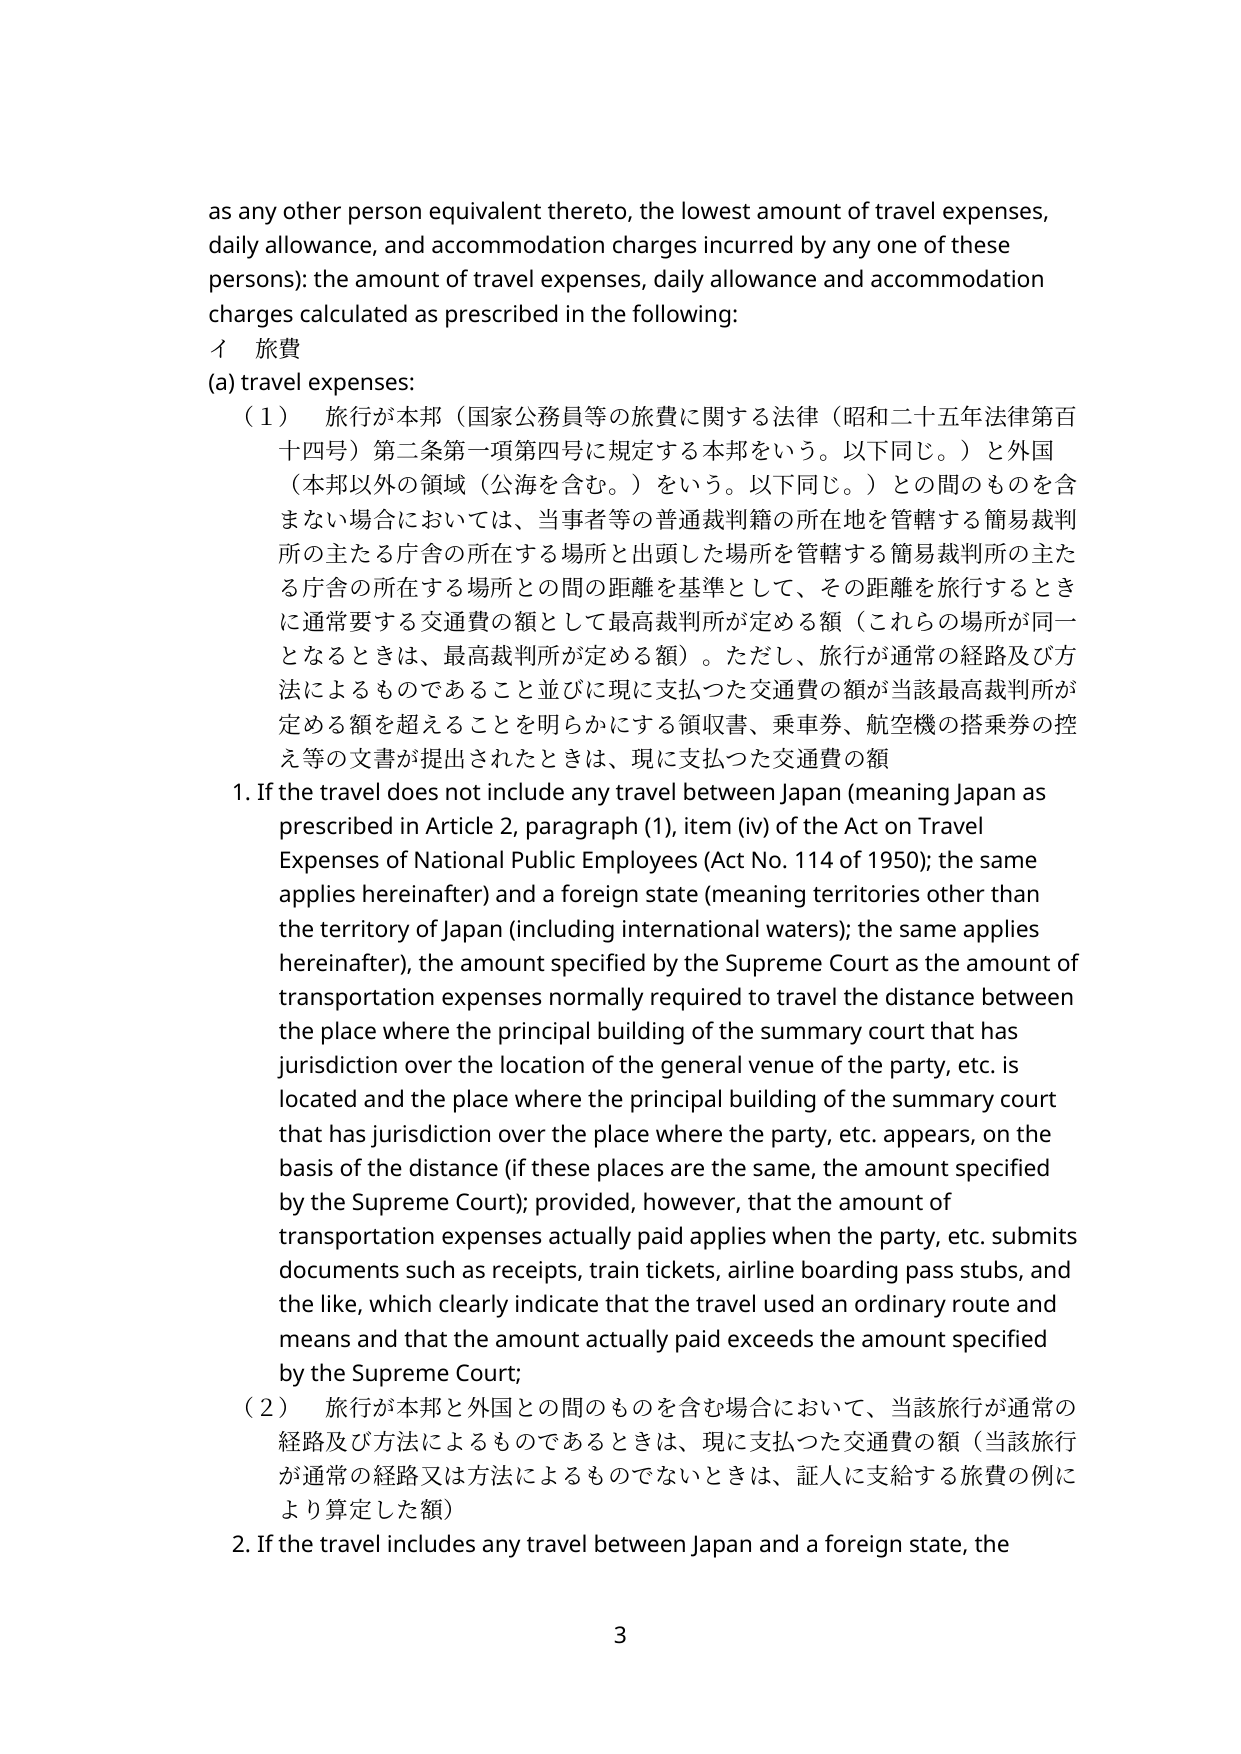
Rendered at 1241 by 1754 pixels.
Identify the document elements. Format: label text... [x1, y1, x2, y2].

text イ 旅費 [207, 330, 1079, 364]
text （１） 旅行が本邦（国家公務員等の旅費に関する法律（昭和二十五年法律第百十四号）第二条第一項第四号に規定する本邦をいう。以下同じ。）と外国（本邦以外の領域（公海を含む。）をいう。以下同じ。）との間のものを含まない場合においては、当事者等の普通裁判籍の所在地を管轄する簡易裁判所の主たる庁舎の所在する場所と出頭した場所を管轄する簡易裁判所の主たる庁舎の所在する場所との間の距離を基準として、その距離を旅行するときに通常要する交通費の額として最高裁判所が定める額（これらの場所が同一となるときは、最高裁判所が定める額）。ただし、旅行が通常の経路及び方法によるものであること並びに現に支払つた交通費の額が当該最高裁判所が定める額を超えることを明らかにする領収書、乗車券、航空機の搭乗券の控え等の文書が提出されたときは、現に支払つた交通費の額 [230, 399, 1079, 774]
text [184, 194, 1079, 330]
text 1. If the travel does not include any travel between Japan (meaning Japan as prescribed in Article 2, paragraph (1), item (iv) of the Act on Travel Expenses of National Public Employees (Act No. 114 of 1950); the same applies hereinafter) and a foreign state (meaning territories other than the territory of Japan (including international waters); the same applies hereinafter), the amount specified by the Supreme Court as the amount of transportation expenses normally required to travel the distance between the place where the principal building of the summary court that has jurisdiction over the location of the general venue of the party, etc. is located and the place where the principal building of the summary court that has jurisdiction over the place where the party, etc. appears, on the basis of the distance (if these places are the same, the amount specified by the Supreme Court); provided, however, that the amount of transportation expenses actually paid applies when the party, etc. submits documents such as receipts, train tickets, airline boarding pass stubs, and the like, which clearly indicate that the travel used an ordinary route and means and that the amount actually paid exceeds the amount specified by the Supreme Court; [230, 774, 1079, 1389]
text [230, 1526, 1079, 1560]
text (a) travel expenses: [207, 364, 1079, 399]
text （２） 旅行が本邦と外国との間のものを含む場合において、当該旅行が通常の経路及び方法によるものであるときは、現に支払つた交通費の額（当該旅行が通常の経路又は方法によるものでないときは、証人に支給する旅費の例により算定した額） [230, 1389, 1079, 1526]
